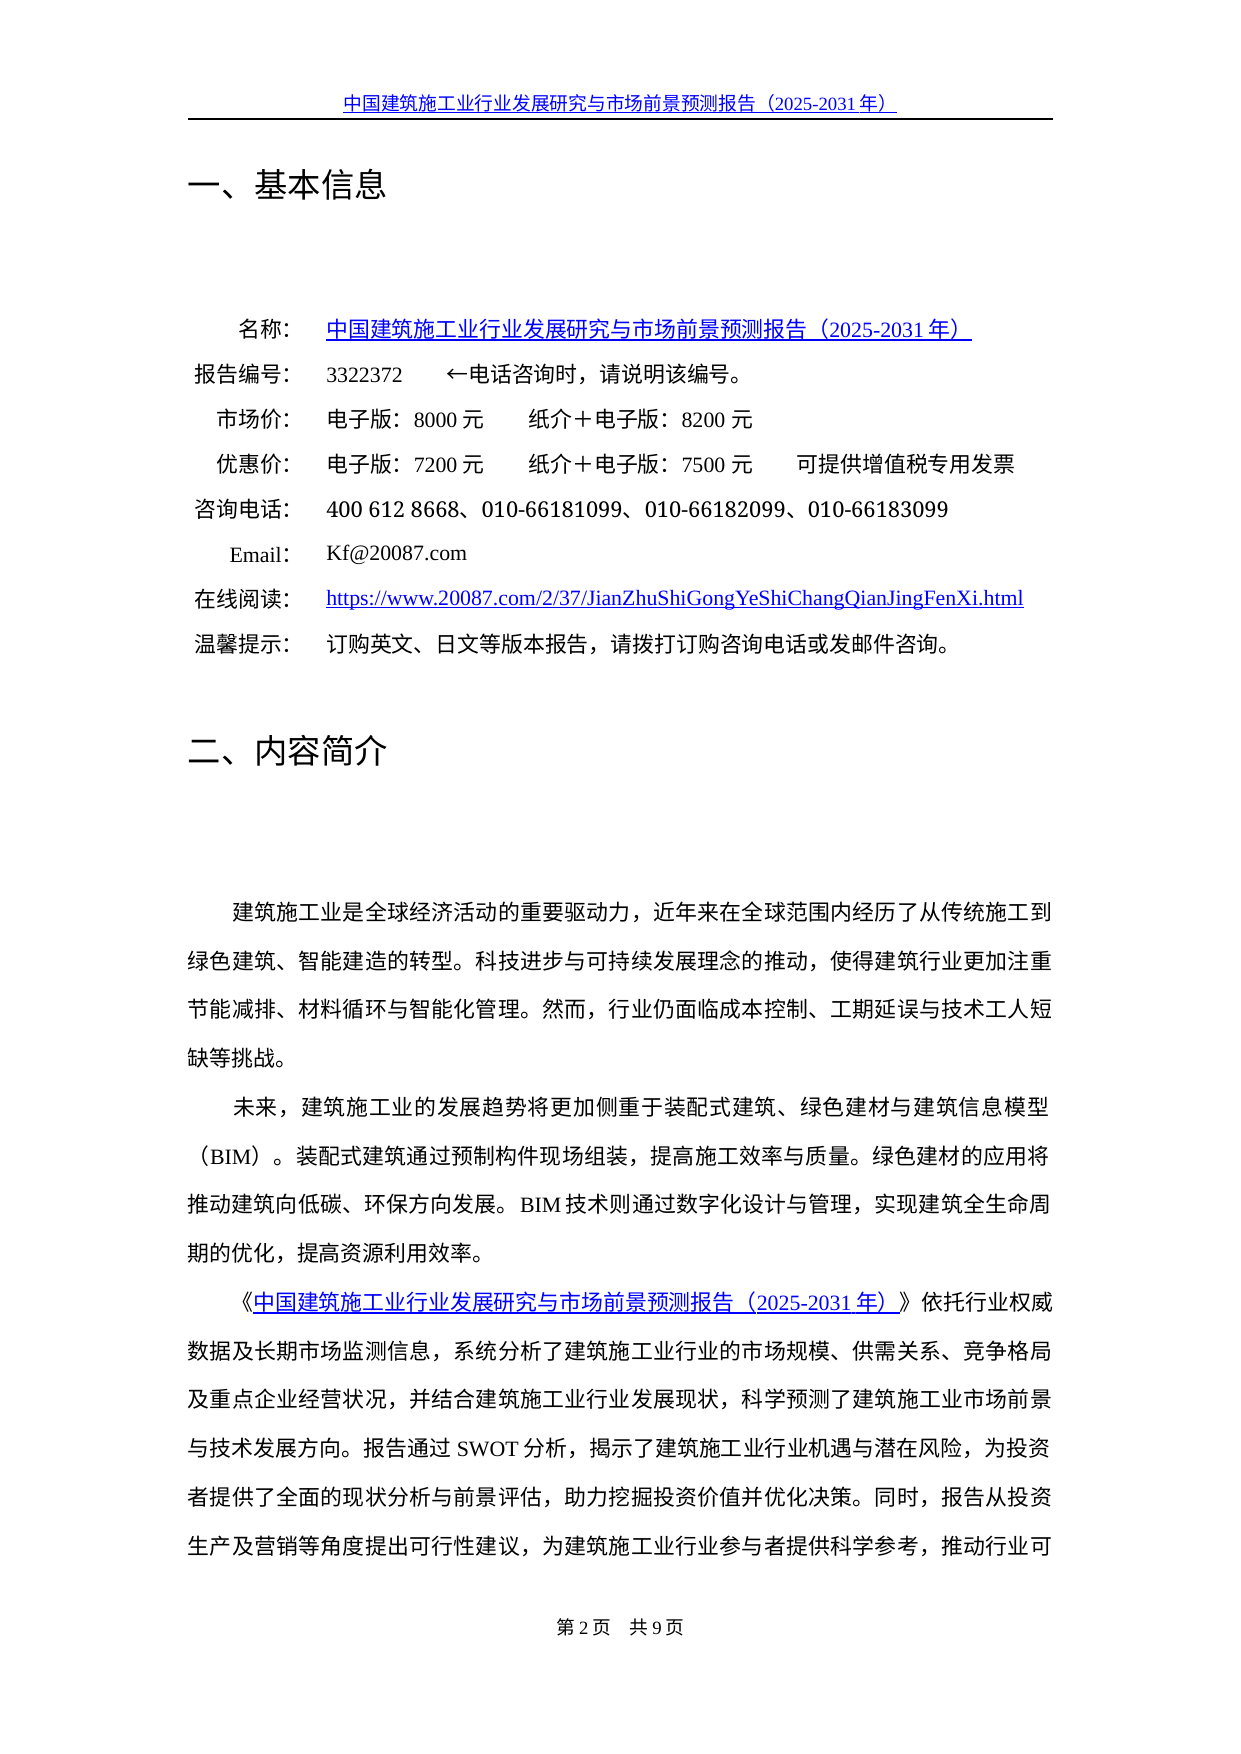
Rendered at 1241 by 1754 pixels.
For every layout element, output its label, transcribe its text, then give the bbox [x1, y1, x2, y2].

table_cell 优惠价： [167, 447, 315, 492]
table_header 名称： [167, 312, 315, 357]
table_cell 订购英文、日文等版本报告，请拨打订购咨询电话或发邮件咨询。 [315, 627, 1073, 672]
title 二、内容简介 [187, 717, 1053, 782]
table_cell 报告编号： [167, 357, 315, 402]
table_cell Kf@20087.com [315, 537, 1073, 582]
table_cell 3322372 ←电话咨询时，请说明该编号。 [315, 357, 1073, 402]
table_cell 市场价： [167, 402, 315, 447]
table_cell 电子版：7200 元 纸介＋电子版：7500 元 可提供增值税专用发票 [315, 447, 1073, 492]
table_cell 400 612 8668、010-66181099、010-66182099、010-66183099 [315, 492, 1073, 537]
table_cell 咨询电话： [167, 492, 315, 537]
table_cell 在线阅读： [167, 582, 315, 627]
table_cell [315, 582, 1073, 627]
title 一、基本信息 [187, 150, 1053, 215]
table_cell Email： [167, 537, 315, 582]
table_cell 电子版：8000 元 纸介＋电子版：8200 元 [315, 402, 1073, 447]
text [187, 894, 1053, 1561]
table_header 中国建筑施工业行业发展研究与市场前景预测报告（2025-2031年） [315, 312, 1073, 357]
table_cell 温馨提示： [167, 627, 315, 672]
